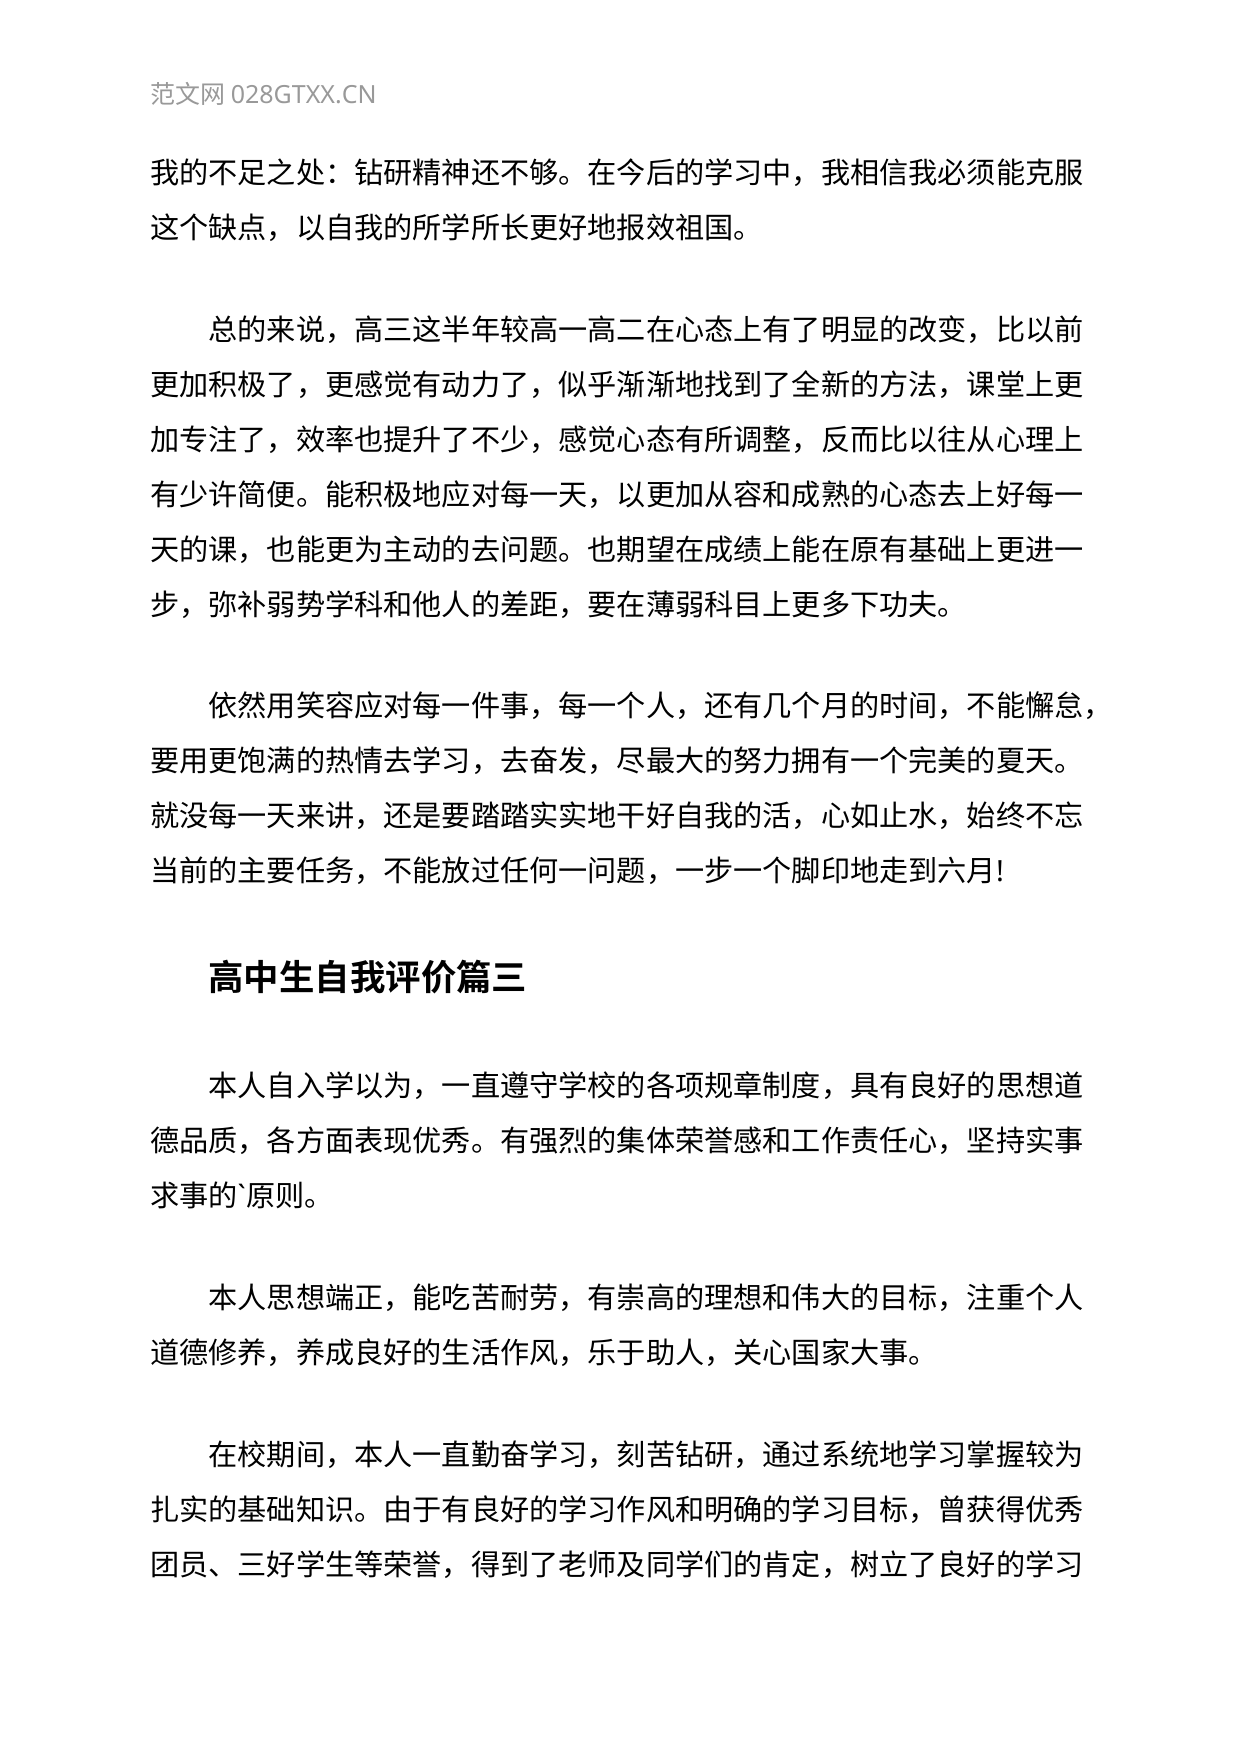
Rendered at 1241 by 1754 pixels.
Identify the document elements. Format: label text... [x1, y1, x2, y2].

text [150, 150, 1090, 247]
text 本人自入学以为，一直遵守学校的各项规章制度，具有良好的思想道德品质，各方面表现优秀。有强烈的集体荣誉感和工作责任心，坚持实事求事的`原则。 [150, 1063, 1090, 1215]
text 依然用笑容应对每一件事，每一个人，还有几个月的时间，不能懈怠，要用更饱满的热情去学习，去奋发，尽最大的努力拥有一个完美的夏天。就没每一天来讲，还是要踏踏实实地干好自我的活，心如止水，始终不忘当前的主要任务，不能放过任何一问题，一步一个脚印地走到六月! [150, 683, 1090, 890]
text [150, 1431, 1090, 1583]
text 本人思想端正，能吃苦耐劳，有崇高的理想和伟大的目标，注重个人道德修养，养成良好的生活作风，乐于助人，关心国家大事。 [150, 1275, 1090, 1372]
text 总的来说，高三这半年较高一高二在心态上有了明显的改变，比以前更加积极了，更感觉有动力了，似乎渐渐地找到了全新的方法，课堂上更加专注了，效率也提升了不少，感觉心态有所调整，反而比以往从心理上有少许简便。能积极地应对每一天，以更加从容和成熟的心态去上好每一天的课，也能更为主动的去问题。也期望在成绩上能在原有基础上更进一步，弥补弱势学科和他人的差距，要在薄弱科目上更多下功夫。 [150, 307, 1090, 623]
text 高中生自我评价篇三 [150, 949, 1090, 1001]
